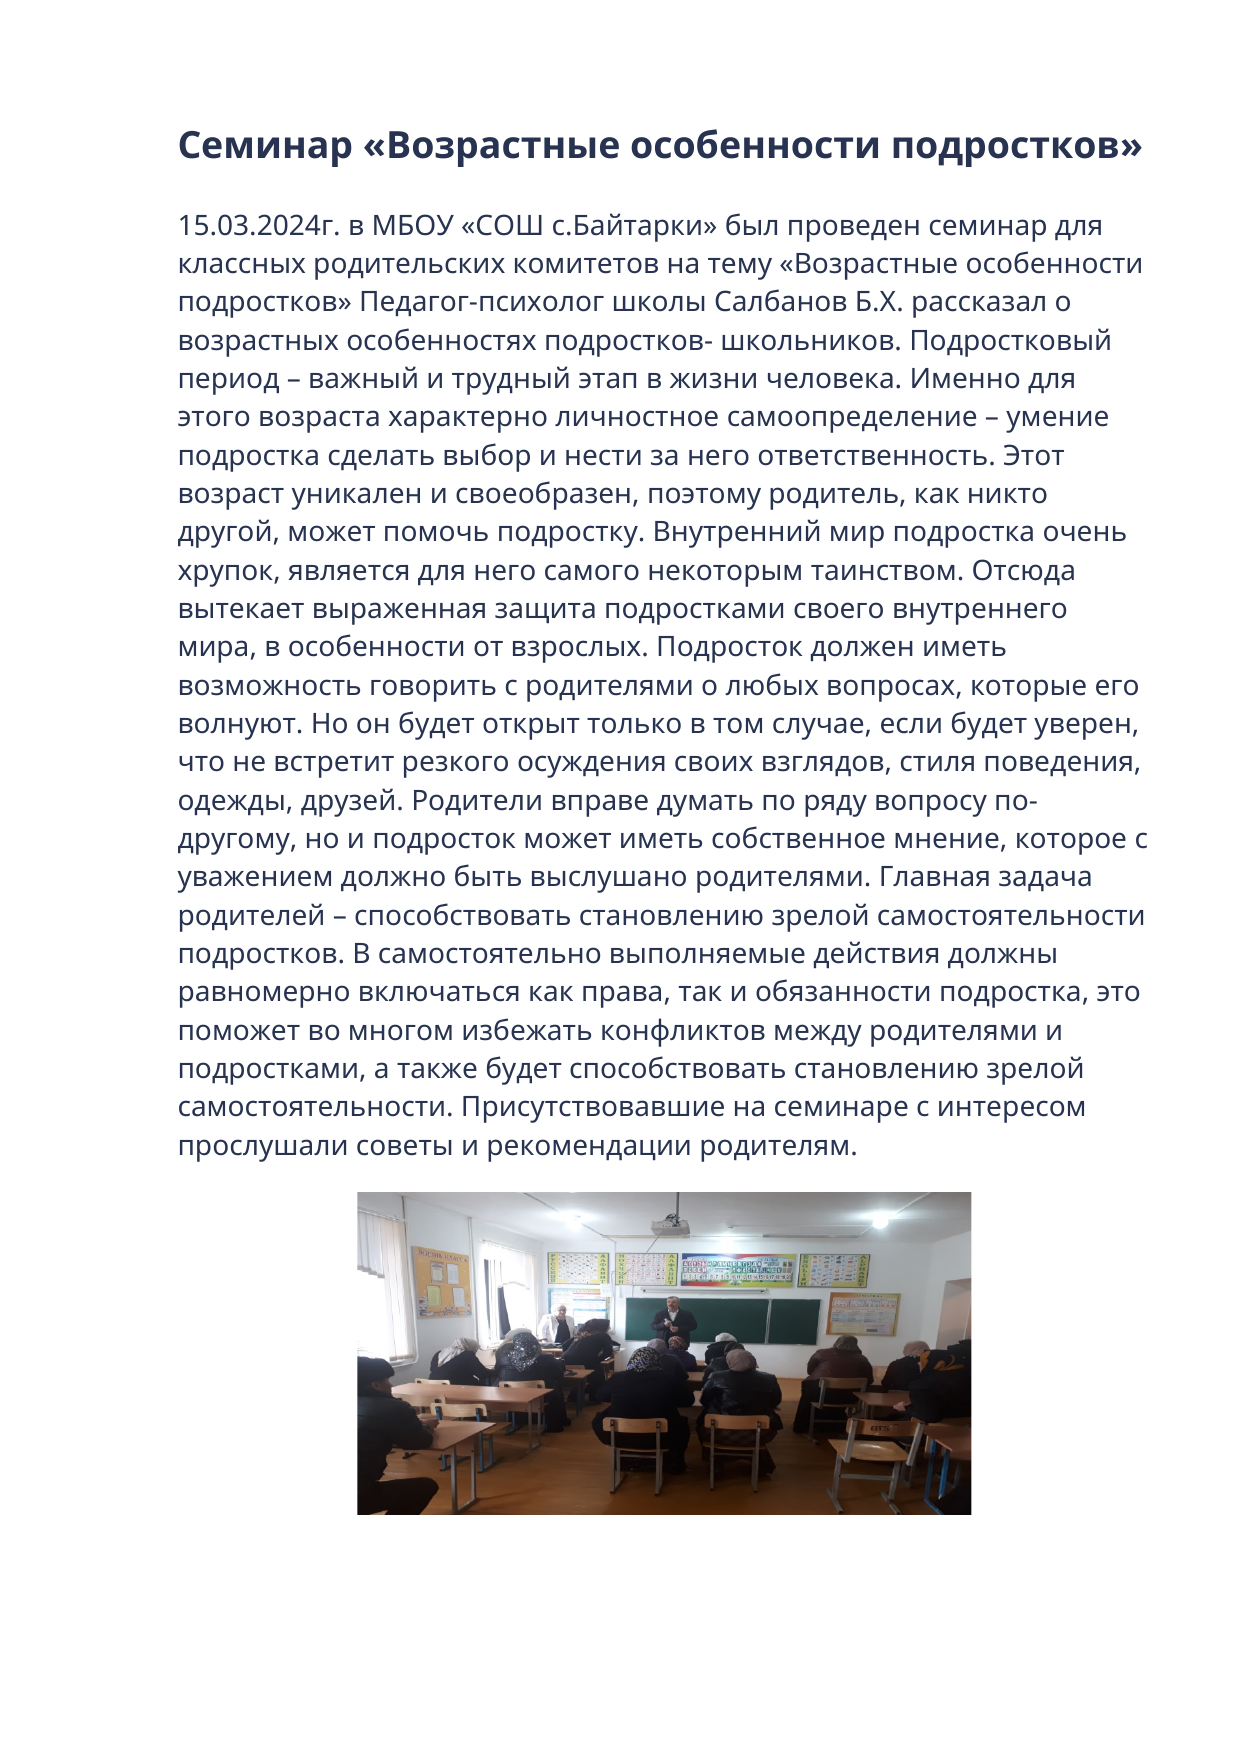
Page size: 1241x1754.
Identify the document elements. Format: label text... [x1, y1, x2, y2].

picture [357, 1192, 972, 1515]
text Семинар «Возрастные особенности подростков» [177, 118, 1152, 169]
text 15.03.2024г. в МБОУ «СОШ с.Байтарки» был проведен семинар для классных родительских комитетов на тему «Возрастные особенности подростков» Педагог-психолог школы Салбанов Б.Х. рассказал о возрастных особенностях подростков- школьников. Подростковый период – важный и трудный этап в жизни человека. Именно для этого возраста характерно личностное самоопределение – умение подростка сделать выбор и нести за него ответственность. Этот возраст уникален и своеобразен, поэтому родитель, как никто другой, может помочь подростку. Внутренний мир подростка очень хрупок, является для него самого некоторым таинством. Отсюда вытекает выраженная защита подростками своего внутреннего мира, в особенности от взрослых. Подросток должен иметь возможность говорить с родителями о любых вопросах, которые его волнуют. Но он будет открыт только в том случае, если будет уверен, что не встретит резкого осуждения своих взглядов, стиля поведения, одежды, друзей. Родители вправе думать по ряду вопросу по-другому, но и подросток может иметь собственное мнение, которое с уважением должно быть выслушано родителями. Главная задача родителей – способствовать становлению зрелой самостоятельности подростков. В самостоятельно выполняемые действия должны равномерно включаться как права, так и обязанности подростка, это поможет во многом избежать конфликтов между родителями и подростками, а также будет способствовать становлению зрелой самостоятельности. Присутствовавшие на семинаре с интересом прослушали советы и рекомендации родителям. [177, 205, 1152, 1163]
